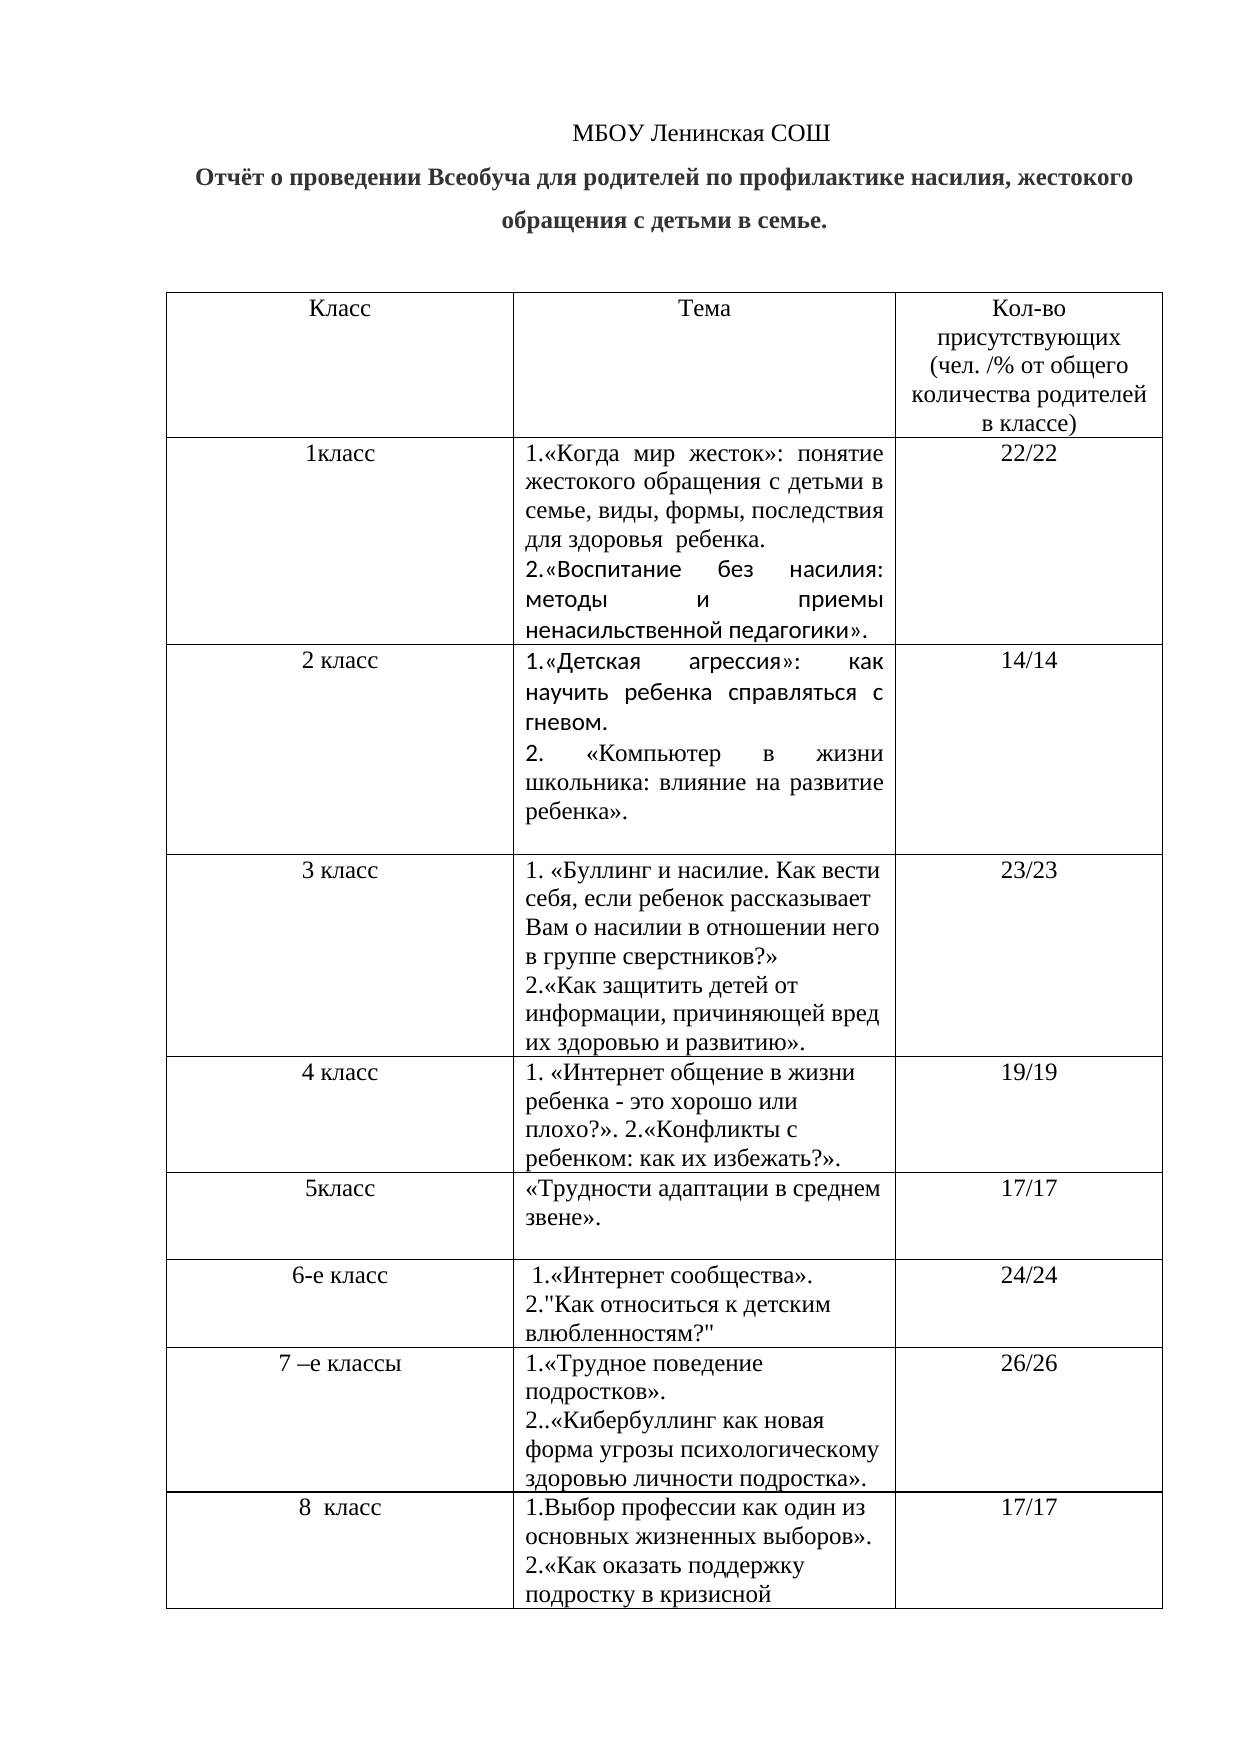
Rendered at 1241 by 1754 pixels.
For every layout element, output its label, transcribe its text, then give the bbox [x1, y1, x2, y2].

table_cell 2 класс [167, 645, 513, 854]
table_header Тема [514, 293, 895, 437]
table_cell 1. «Буллинг и насилие. Как вести себя, если ребенок рассказывает Вам о насилии в отношении него в группе сверстников?» 2.«Как защитить детей от информации, причиняющей вред их здоровью и развитию». [514, 855, 895, 1056]
table_cell 23/23 [896, 855, 1162, 1056]
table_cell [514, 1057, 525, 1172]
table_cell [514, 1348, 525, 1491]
table_header Кол-во присутствующих (чел. /% от общего количества родителей в классе) [896, 293, 1162, 437]
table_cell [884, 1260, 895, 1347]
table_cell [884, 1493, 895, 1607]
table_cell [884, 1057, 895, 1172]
table_cell 17/17 [896, 1493, 1162, 1607]
text МБОУ Ленинская СОШ [177, 118, 1152, 147]
table_cell 8 класс [167, 1493, 513, 1607]
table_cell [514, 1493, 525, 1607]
table_cell 1класс [167, 438, 513, 644]
table_cell 6-е класс [167, 1260, 513, 1347]
table_cell 24/24 [896, 1260, 1162, 1347]
table_cell 14/14 [896, 645, 1162, 854]
table_cell 3 класс [167, 855, 513, 1056]
table_cell 26/26 [896, 1348, 1162, 1491]
table_cell 5класс [167, 1173, 513, 1259]
table_header Класс [167, 293, 513, 437]
table_cell 1.«Когда мир жесток»: понятие жестокого обращения с детьми в семье, виды, формы, последствия для здоровья ребенка. 2.«Воспитание без насилия: методы и приемы ненасильственной педагогики». [514, 438, 895, 644]
table_cell 17/17 [896, 1173, 1162, 1259]
table_cell 7 –е классы [167, 1348, 513, 1491]
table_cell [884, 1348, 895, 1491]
text Отчёт о проведении Всеобуча для родителей по профилактике насилия, жестокого обращения с детьми в семье. [177, 147, 1152, 234]
table_cell 1.«Детская агрессия»: как научить ребенка справляться с гневом. 2. «Компьютер в жизни школьника: влияние на развитие ребенка». [514, 645, 895, 854]
table_cell 19/19 [896, 1057, 1162, 1172]
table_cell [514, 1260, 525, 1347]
table_cell 22/22 [896, 438, 1162, 644]
table_cell 4 класс [167, 1057, 513, 1172]
